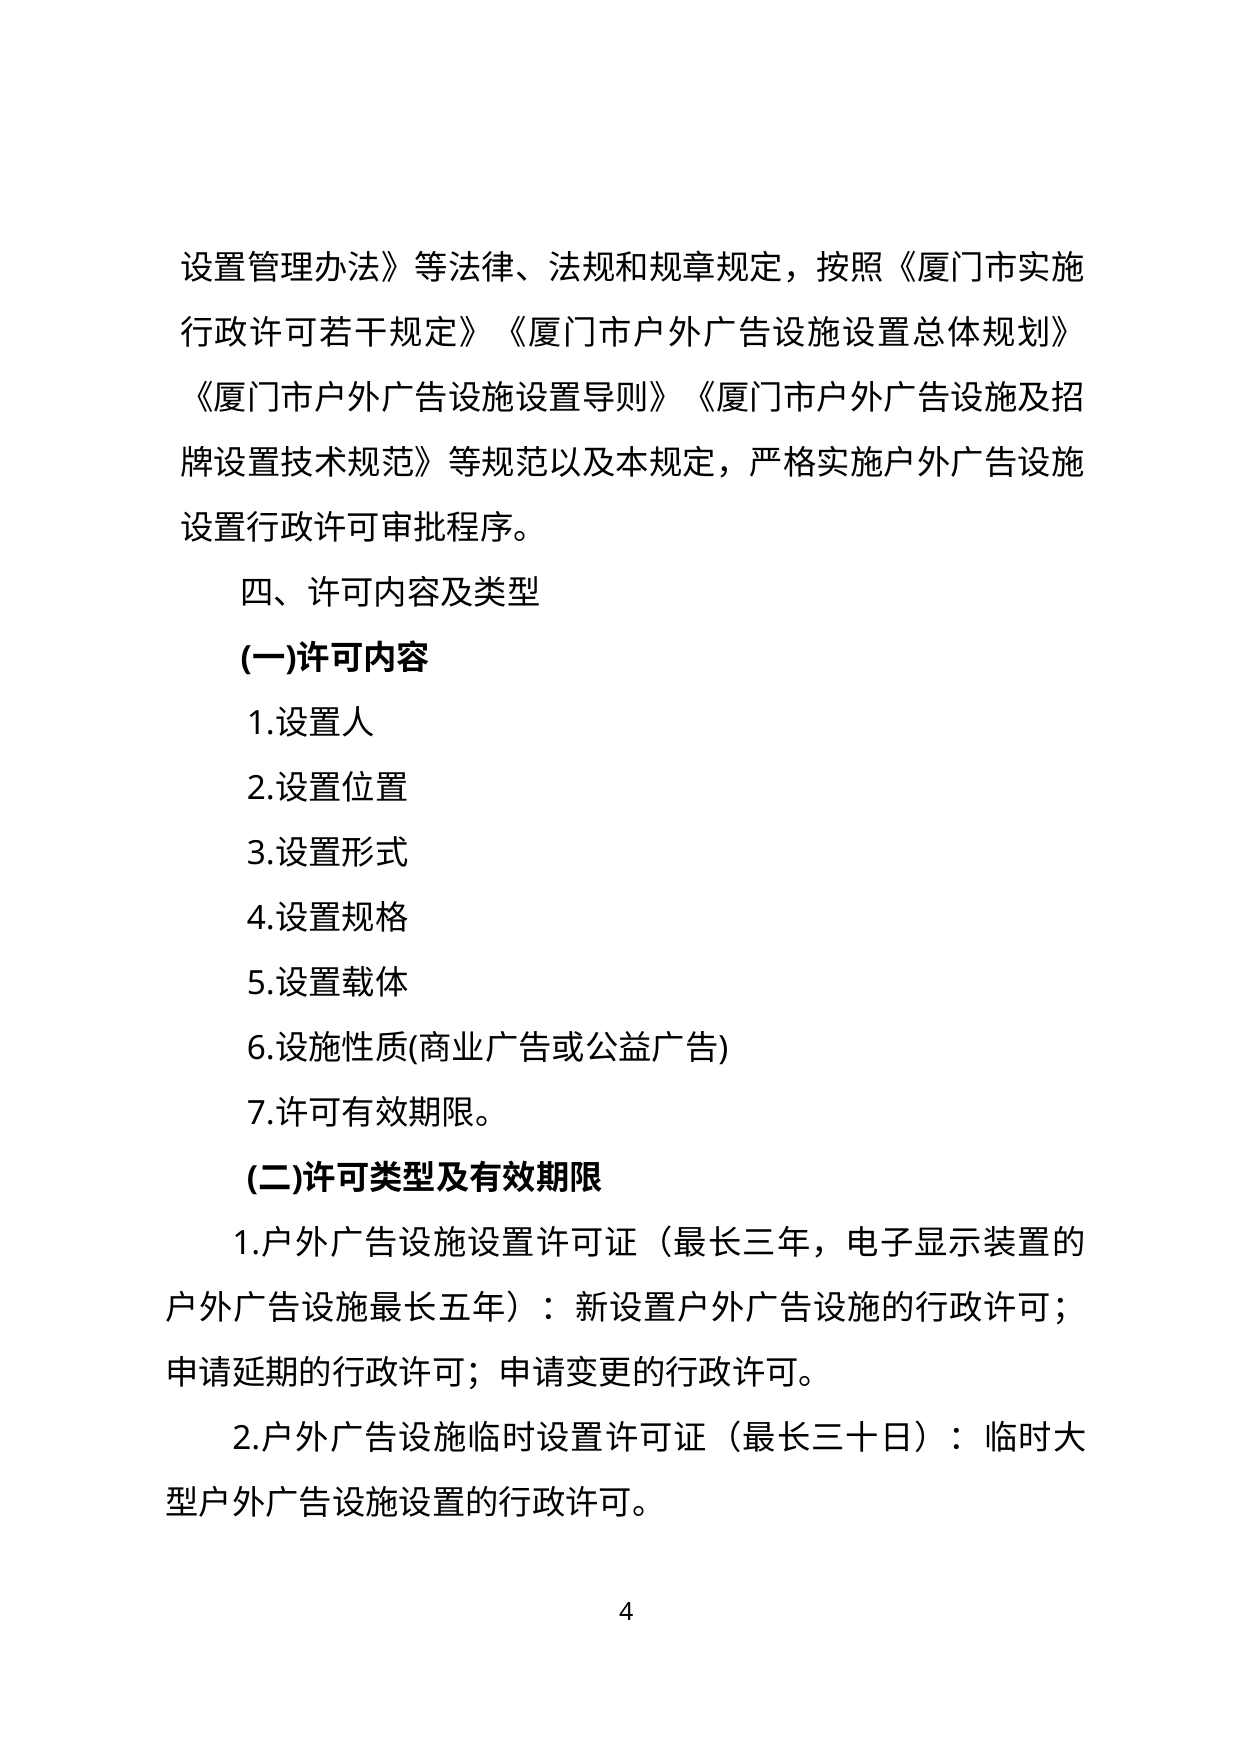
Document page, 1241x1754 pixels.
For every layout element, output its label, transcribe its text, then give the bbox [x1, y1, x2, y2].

text (一)许可内容 [240, 623, 1087, 688]
text 四、许可内容及类型 [240, 558, 1087, 623]
text 3.设置形式 [247, 818, 1087, 883]
text (二)许可类型及有效期限 [247, 1143, 1087, 1208]
text 2.设置位置 [247, 753, 1087, 818]
text 2.户外广告设施临时设置许可证（最长三十日）：临时大型户外广告设施设置的行政许可。 [165, 1403, 1087, 1533]
text 6.设施性质(商业广告或公益广告) [247, 1013, 1087, 1078]
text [180, 233, 1087, 558]
text 5.设置载体 [247, 948, 1087, 1013]
text 1.设置人 [247, 688, 1087, 753]
text 1.户外广告设施设置许可证（最长三年，电子显示装置的户外广告设施最长五年）：新设置户外广告设施的行政许可；申请延期的行政许可；申请变更的行政许可。 [165, 1208, 1087, 1403]
text 4.设置规格 [247, 883, 1087, 948]
text 7.许可有效期限。 [247, 1078, 1087, 1143]
